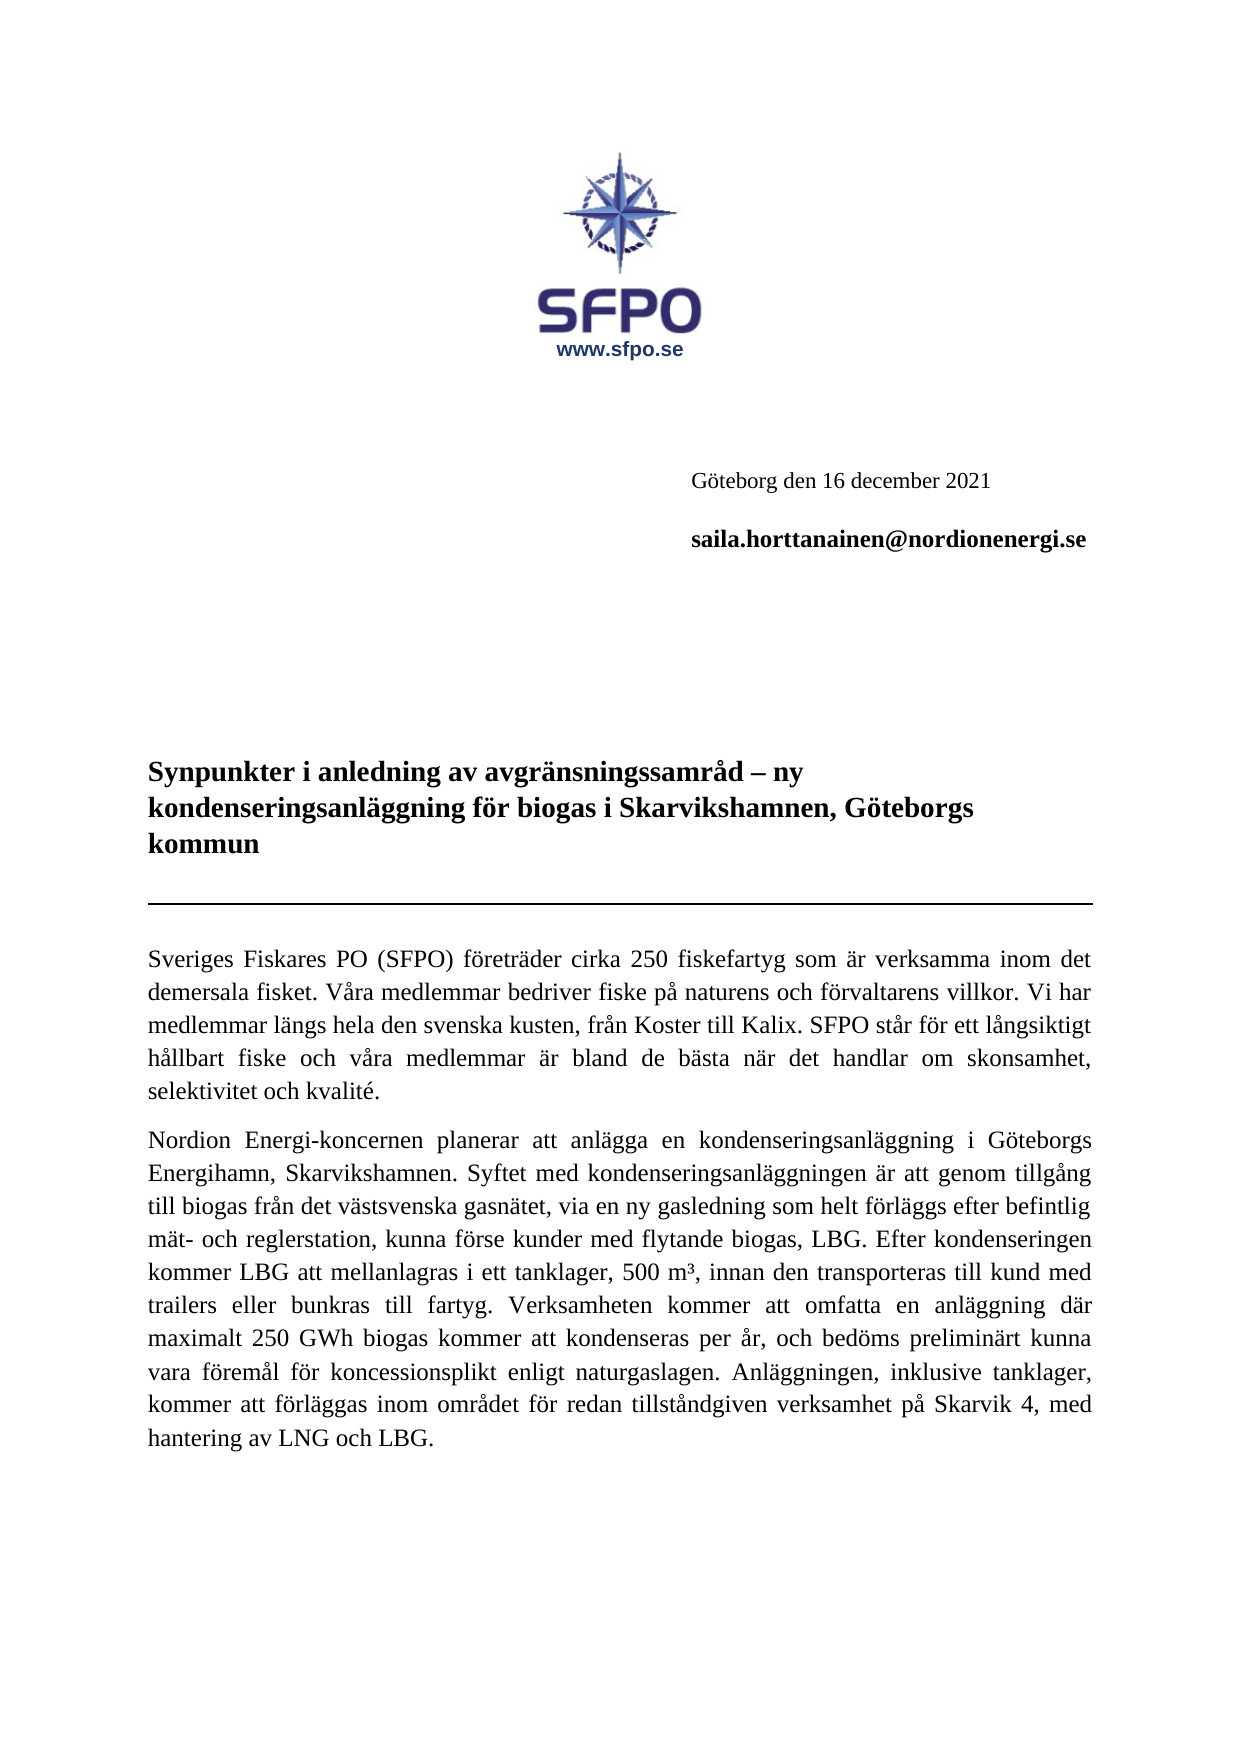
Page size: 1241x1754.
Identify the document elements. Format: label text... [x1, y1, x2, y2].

text Nordion Energi-koncernen planerar att anlägga en kondenseringsanläggning i Göteborgs Energihamn, Skarvikshamnen. Syftet med kondenseringsanläggningen är att genom tillgång till biogas från det västsvenska gasnätet, via en ny gasledning som helt förläggs efter befintlig mät- och reglerstation, kunna förse kunder med flytande biogas, LBG. Efter kondenseringen kommer LBG att mellanlagras i ett tanklager, 500 m³, innan den transporteras till kund med trailers eller bunkras till fartyg. Verksamheten kommer att omfatta en anläggning där maximalt 250 GWh biogas kommer att kondenseras per år, och bedöms preliminärt kunna vara föremål för koncessionsplikt enligt naturgaslagen. Anläggningen, inklusive tanklager, kommer att förläggas inom området för redan tillståndgiven verksamhet på Skarvik 4, med hantering av LNG och LBG. [148, 1125, 1093, 1451]
text Sveriges Fiskares PO (SFPO) företräder cirka 250 fiskefartyg som är verksamma inom det demersala fisket. Våra medlemmar bedriver fiske på naturens och förvaltarens villkor. Vi har medlemmar längs hela den svenska kusten, från Koster till Kalix. SFPO står för ett långsiktigt hållbart fiske och våra medlemmar är bland de bästa när det handlar om skonsamhet, selektivitet och kvalité. [148, 944, 1093, 1104]
text Göteborg den 16 december 2021 [555, 467, 1093, 493]
picture [532, 147, 708, 336]
text saila.horttanainen@nordionenergi.se [148, 524, 1093, 553]
text www.sfpo.se [148, 337, 1093, 361]
text Synpunkter i anledning av avgränsningssamråd – ny kondenseringsanläggning för biogas i Skarvikshamnen, Göteborgs kommun [148, 754, 1093, 860]
